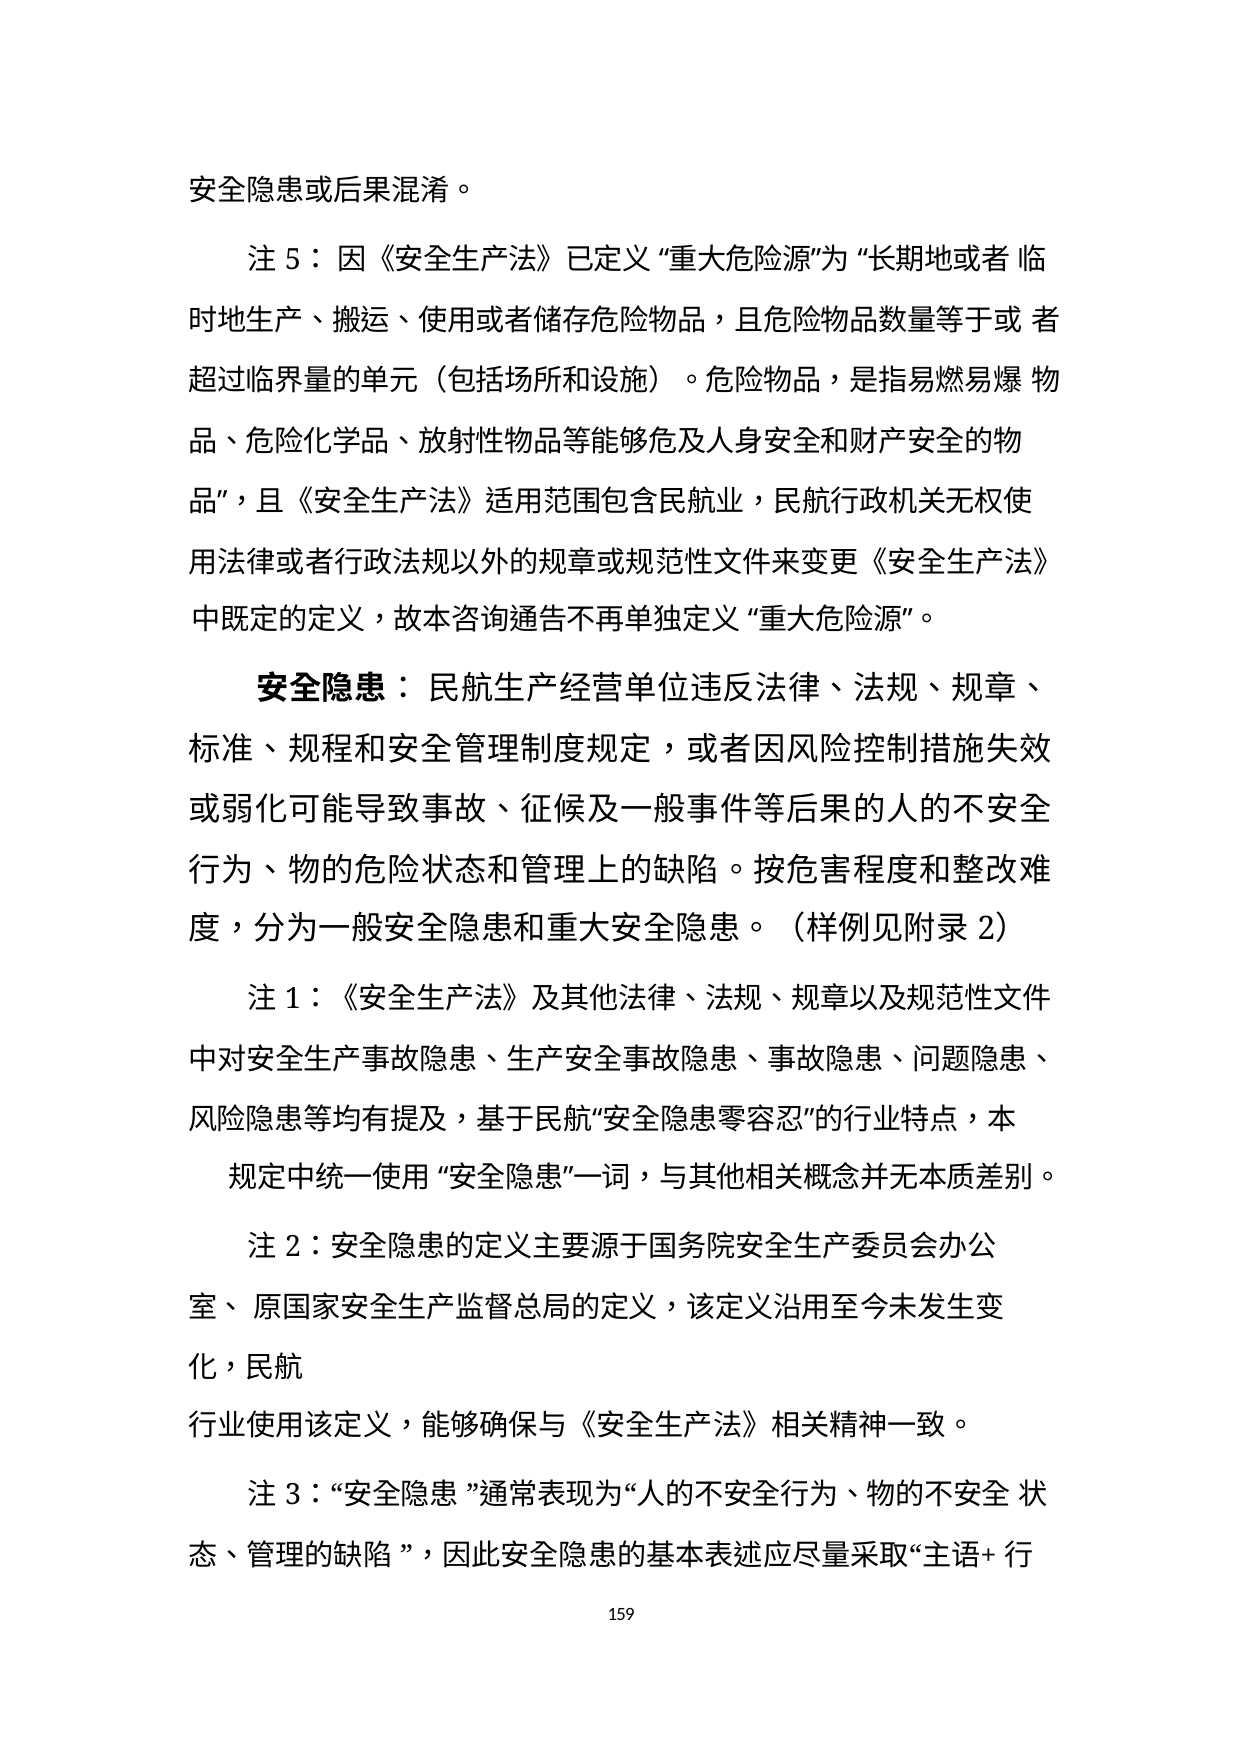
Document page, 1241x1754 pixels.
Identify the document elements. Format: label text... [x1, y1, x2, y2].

text 度，分为一般安全隐患和重大安全隐患。（样例见附录 2） [188, 907, 1062, 947]
text 注 5： 因《安全生产法》已定义 “重大危险源”为 “长期地或者 临时地生产、搬运、使用或者储存危险物品，且危险物品数量等于或 者超过临界量的单元（包括场所和设施）。危险物品，是指易燃易爆 物品、危险化学品、放射性物品等能够危及人身安全和财产安全的物 品”，且《安全生产法》适用范围包含民航业，民航行政机关无权使 用法律或者行政法规以外的规章或规范性文件来变更《安全生产法》 [188, 238, 1062, 581]
text 行业使用该定义，能够确保与《安全生产法》相关精神一致。 [188, 1407, 1062, 1442]
text 注 1：《安全生产法》及其他法律、法规、规章以及规范性文件 中对安全生产事故隐患、生产安全事故隐患、事故隐患、问题隐患、 风险隐患等均有提及，基于民航“安全隐患零容忍”的行业特点，本 [188, 977, 1057, 1138]
text 规定中统一使用 “安全隐患”一词，与其他相关概念并无本质差别。 [186, 1159, 1062, 1194]
text 注 2：安全隐患的定义主要源于国务院安全生产委员会办公室、 原国家安全生产监督总局的定义，该定义沿用至今未发生变化，民航 [188, 1225, 1053, 1386]
text 安全隐患或后果混淆。 [189, 172, 1062, 207]
text 中既定的定义，故本咨询通告不再单独定义 “重大危险源”。 [192, 602, 1062, 637]
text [188, 1473, 1053, 1574]
text 安全隐患： 民航生产经营单位违反法律、法规、规章、 标准、规程和安全管理制度规定，或者因风险控制措施失效 或弱化可能导致事故、征候及一般事件等后果的人的不安全 行为、物的危险状态和管理上的缺陷。按危害程度和整改难 [188, 665, 1053, 891]
